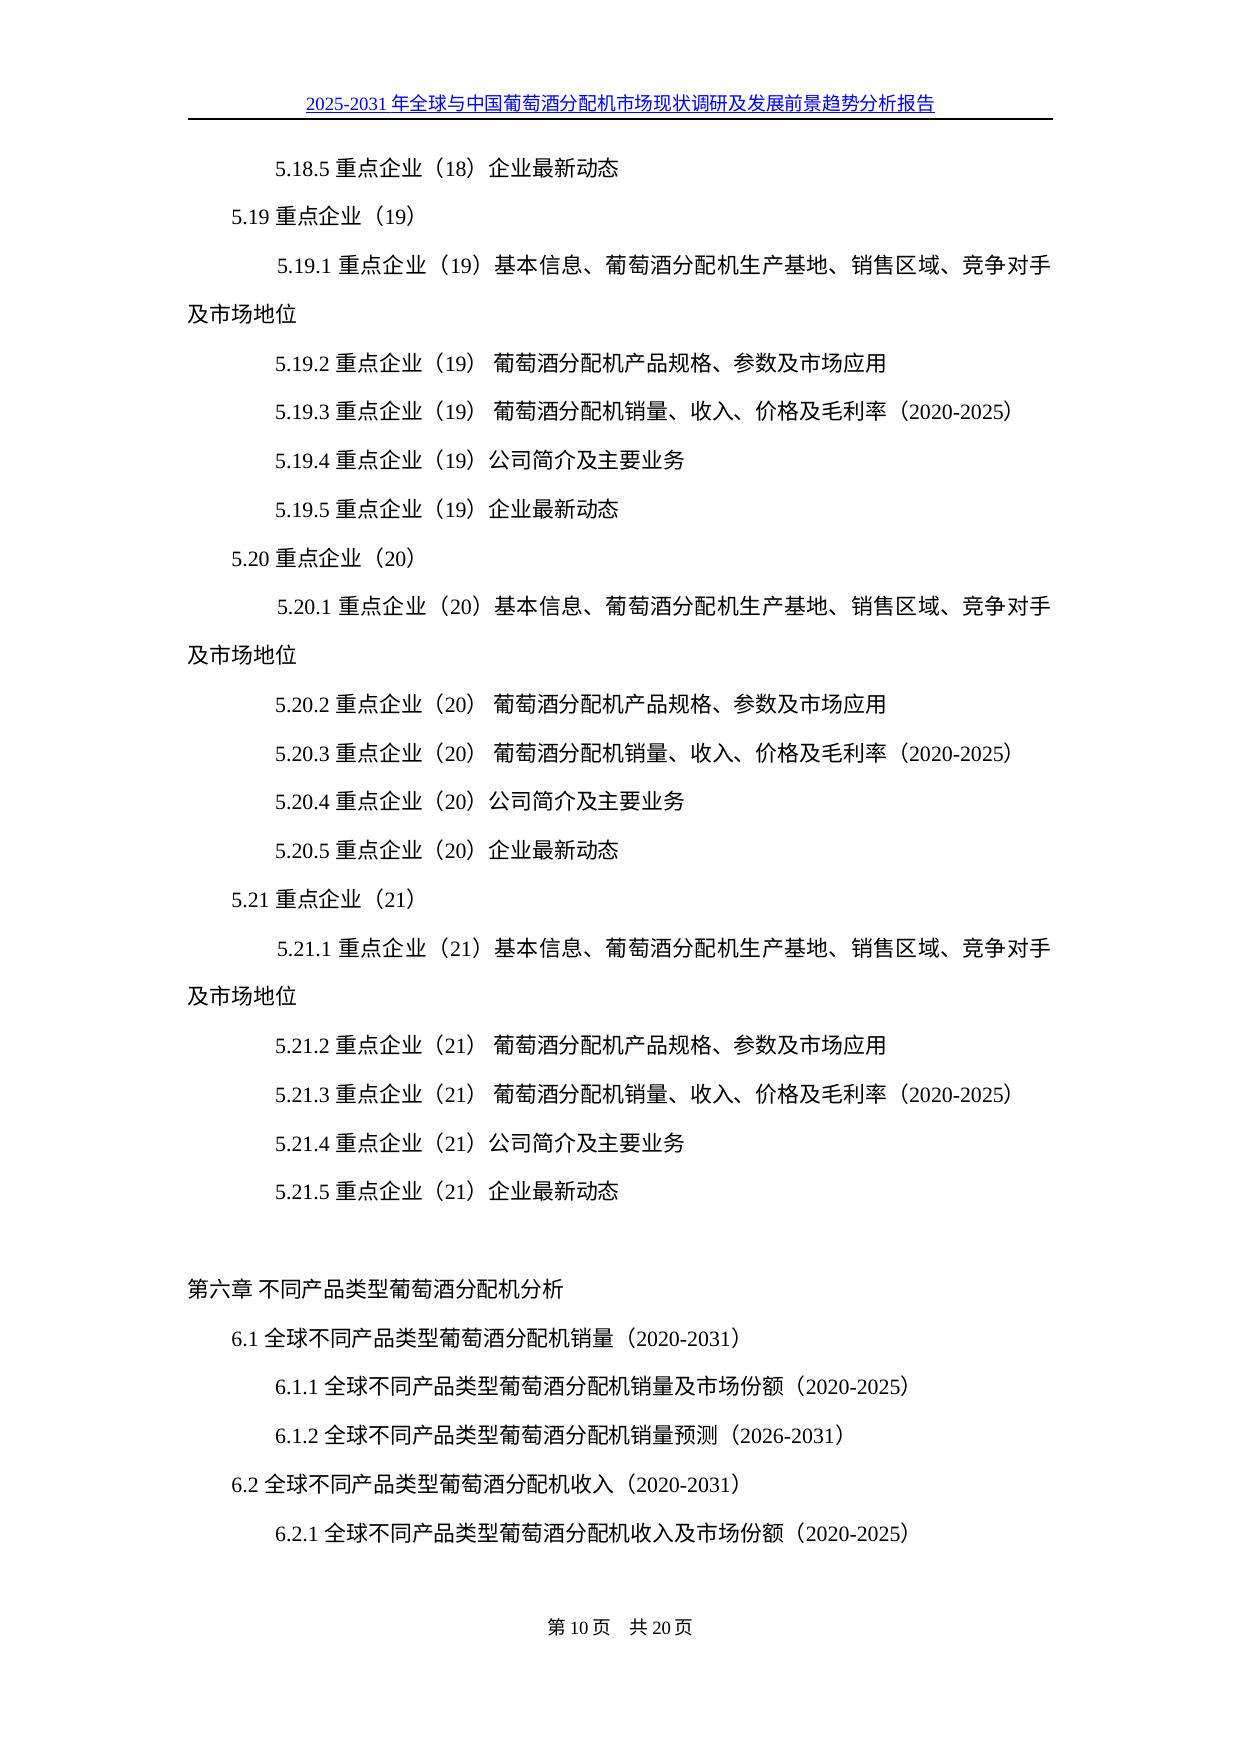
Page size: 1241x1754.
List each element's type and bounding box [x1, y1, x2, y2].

text [187, 150, 1053, 1548]
